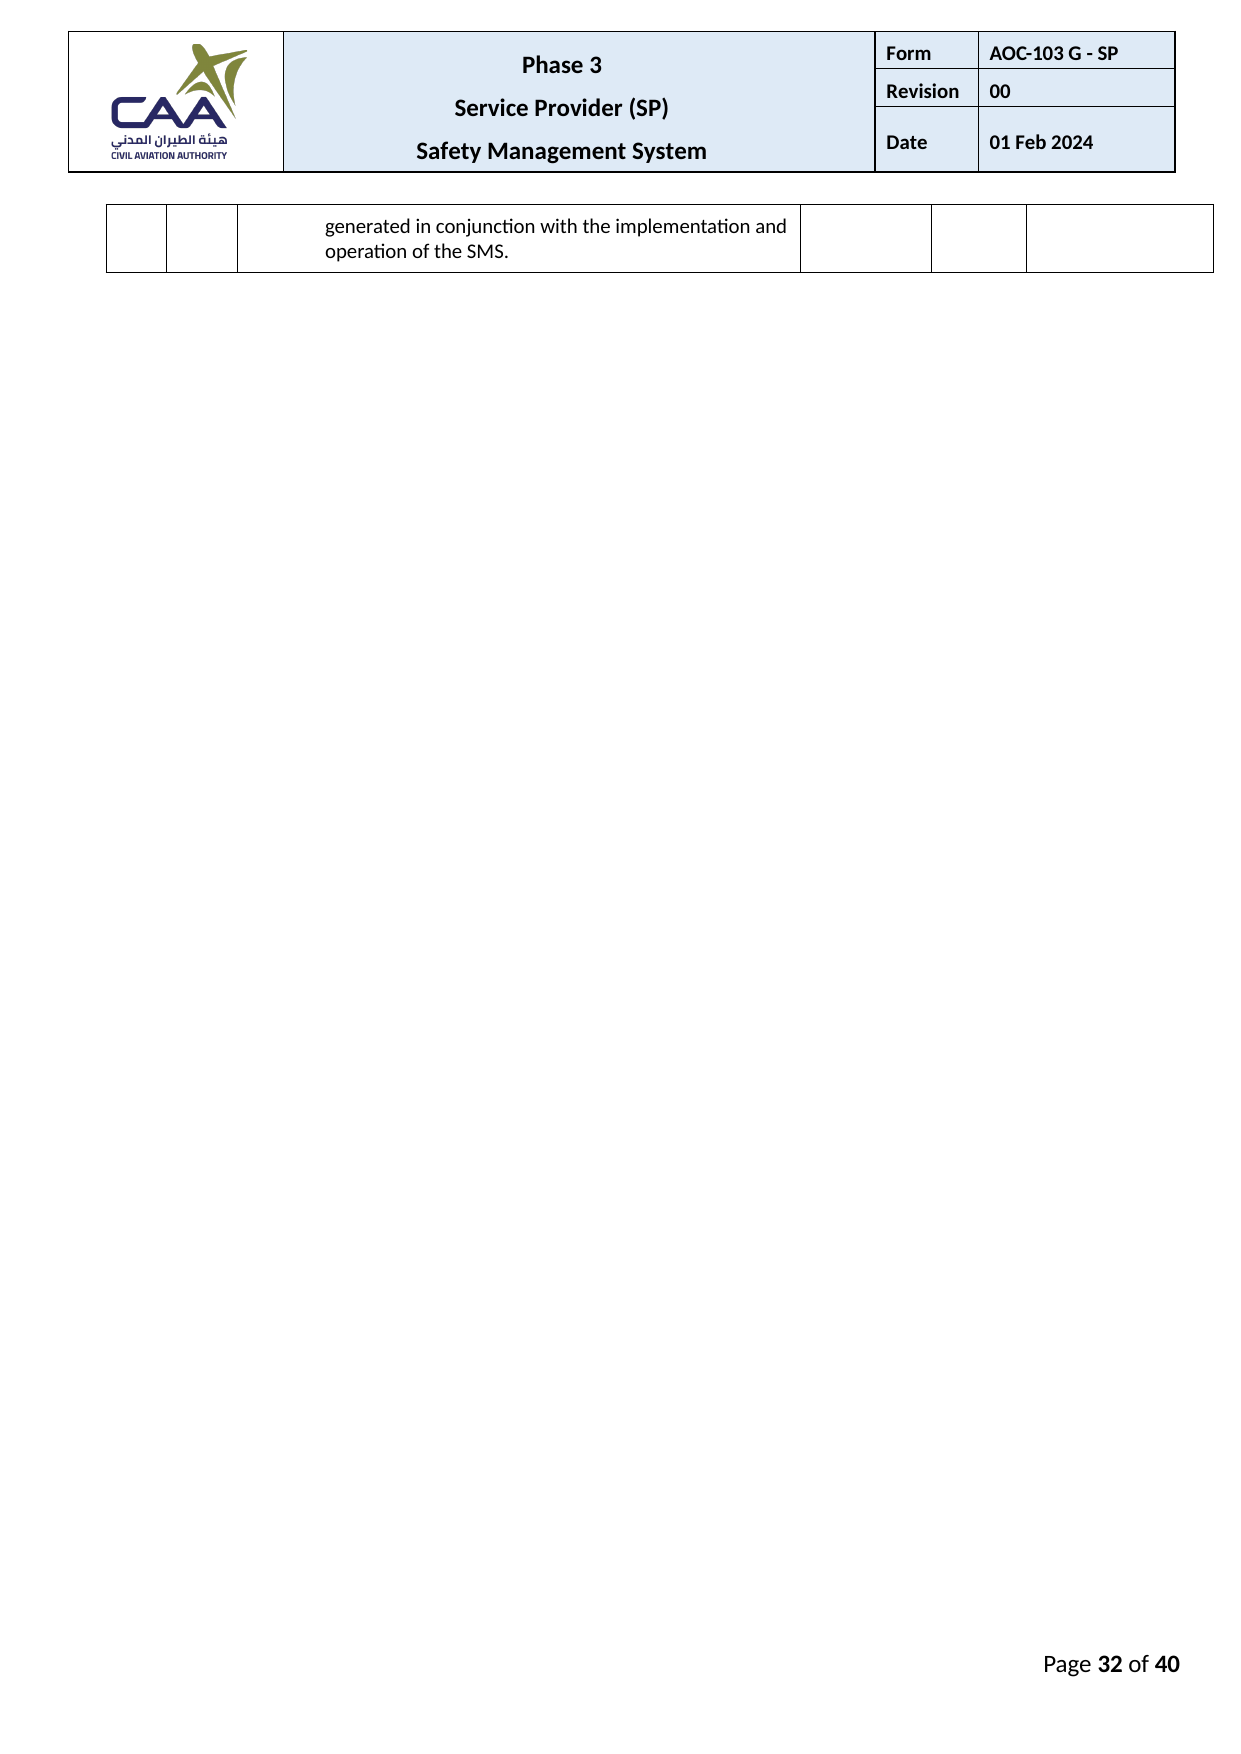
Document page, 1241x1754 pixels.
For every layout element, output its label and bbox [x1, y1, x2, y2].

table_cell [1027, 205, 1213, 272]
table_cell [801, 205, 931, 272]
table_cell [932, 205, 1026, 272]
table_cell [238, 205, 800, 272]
picture [111, 44, 248, 159]
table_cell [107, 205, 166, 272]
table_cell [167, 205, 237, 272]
